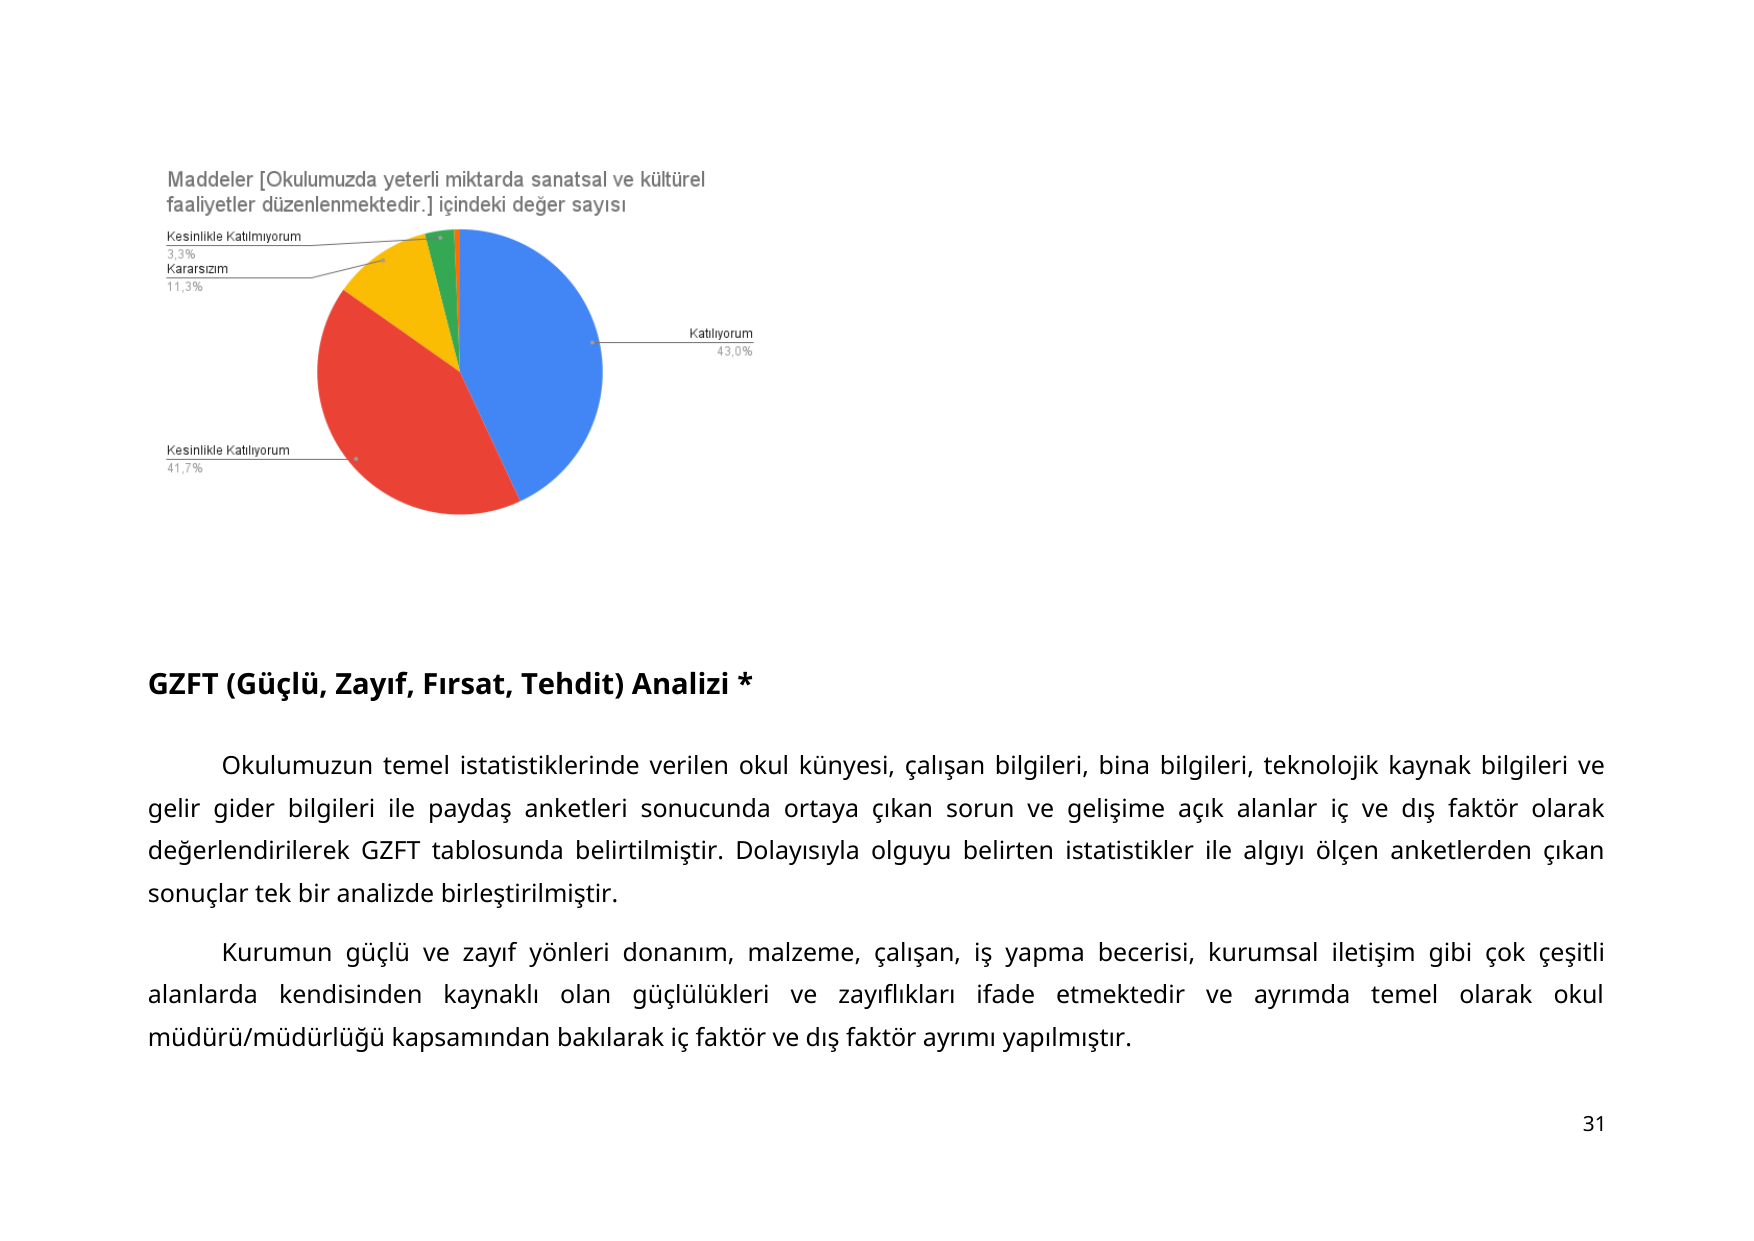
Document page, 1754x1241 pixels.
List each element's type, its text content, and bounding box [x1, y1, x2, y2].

picture [147, 147, 773, 534]
text Okulumuzun temel istatistiklerinde verilen okul künyesi, çalışan bilgileri, bina bilgileri, teknolojik kaynak bilgileri ve gelir gider bilgileri ile paydaş anketleri sonucunda ortaya çıkan sorun ve gelişime açık alanlar iç ve dış faktör olarak değerlendirilerek GZFT tablosunda belirtilmiştir. Dolayısıyla olguyu belirten istatistikler ile algıyı ölçen anketlerden çıkan sonuçlar tek bir analizde birleştirilmiştir. [148, 748, 1606, 909]
subtitle GZFT (Güçlü, Zayıf, Fırsat, Tehdit) Analizi * [148, 663, 1606, 703]
text Kurumun güçlü ve zayıf yönleri donanım, malzeme, çalışan, iş yapma becerisi, kurumsal iletişim gibi çok çeşitli alanlarda kendisinden kaynaklı olan güçlülükleri ve zayıflıkları ifade etmektedir ve ayrımda temel olarak okul müdürü/müdürlüğü kapsamından bakılarak iç faktör ve dış faktör ayrımı yapılmıştır. [148, 934, 1606, 1053]
